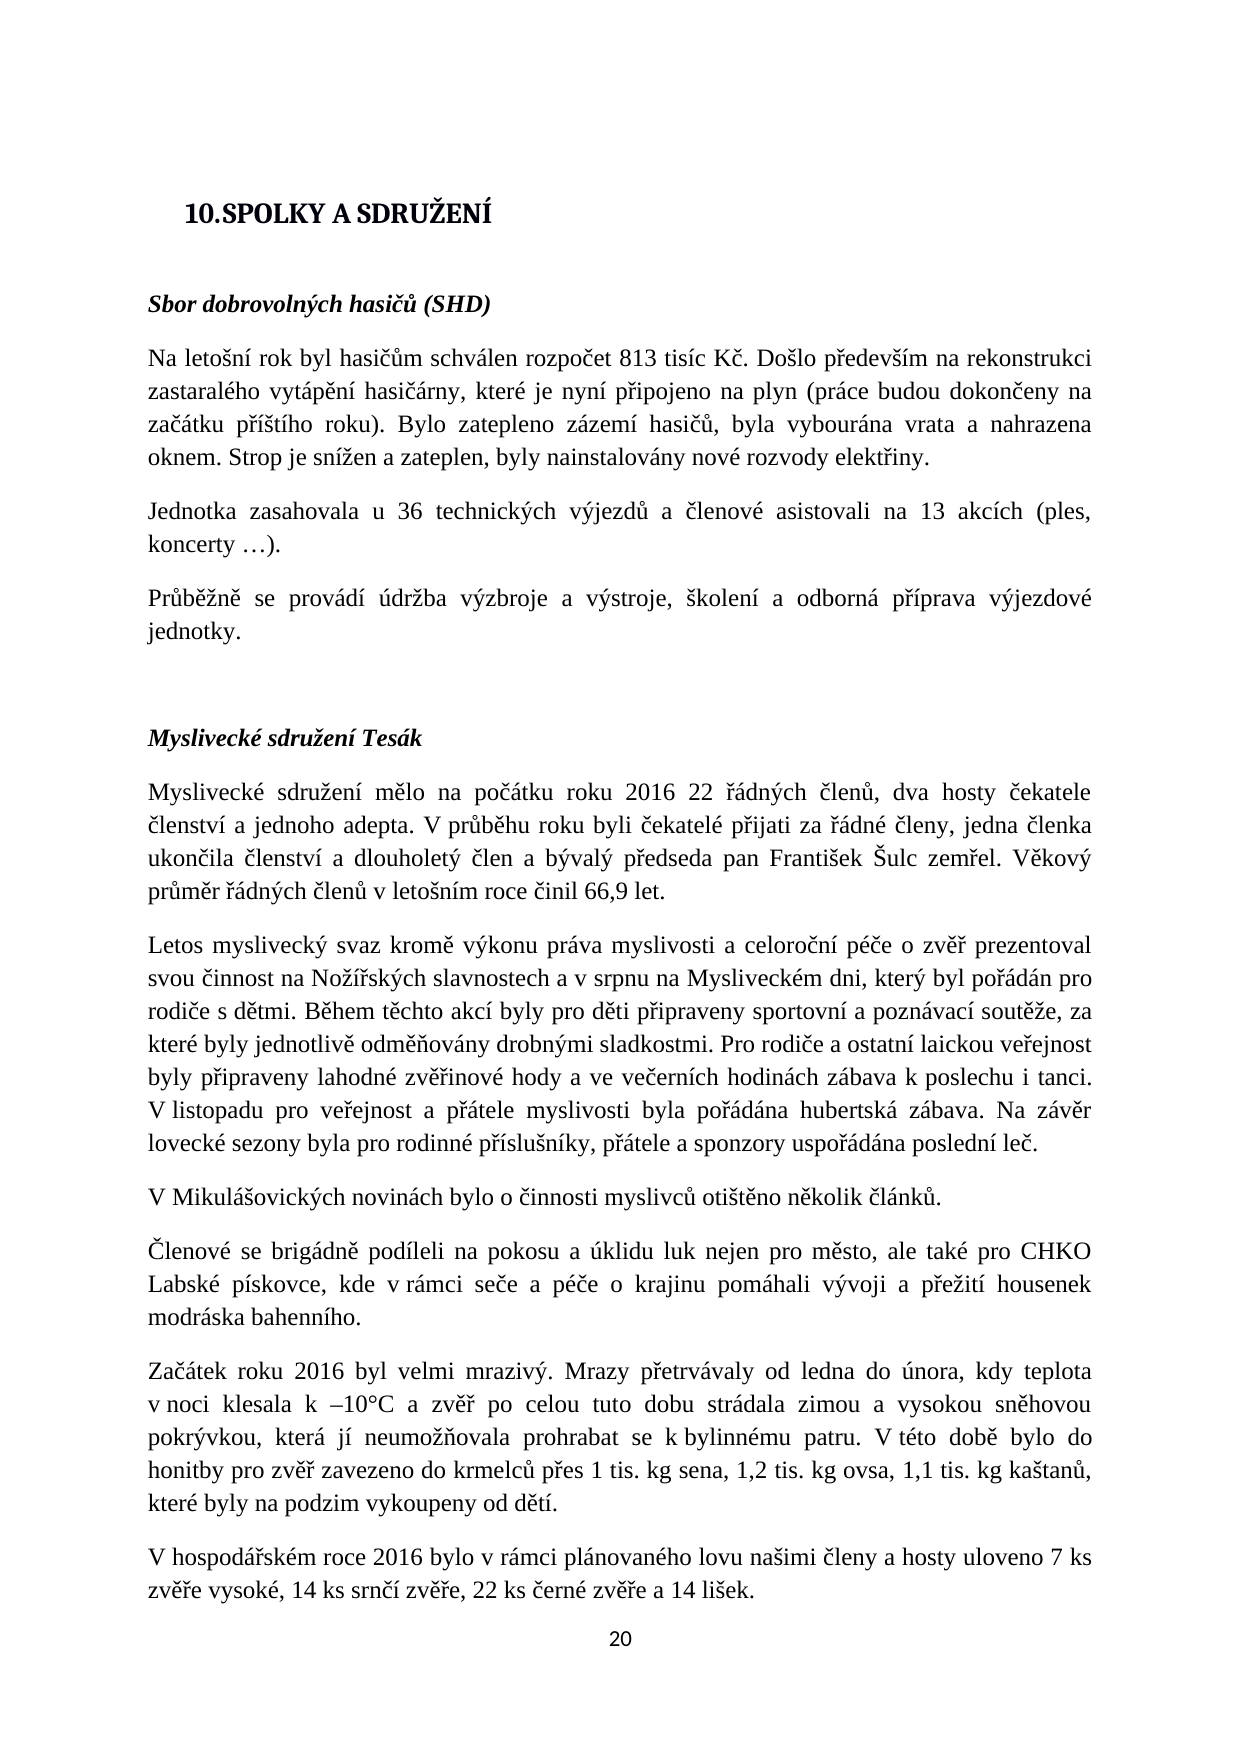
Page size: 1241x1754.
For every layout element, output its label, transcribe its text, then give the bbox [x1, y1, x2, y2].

text V Mikulášovických novinách bylo o činnosti myslivců otištěno několik článků. [148, 1182, 1093, 1211]
text Členové se brigádně podíleli na pokosu a úklidu luk nejen pro město, ale také pro CHKO Labské pískovce, kde v rámci seče a péče o krajinu pomáhali vývoji a přežití housenek modráska bahenního. [148, 1236, 1093, 1331]
text Začátek roku 2016 byl velmi mrazivý. Mrazy přetrvávaly od ledna do února, kdy teplota v noci klesala k –10°C a zvěř po celou tuto dobu strádala zimou a vysokou sněhovou pokrývkou, která jí neumožňovala prohrabat se k bylinnému patru. V této době bylo do honitby pro zvěř zavezeno do krmelců přes 1 tis. kg sena, 1,2 tis. kg ovsa, 1,1 tis. kg kaštanů, které byly na podzim vykoupeny od dětí. [148, 1356, 1093, 1517]
text V hospodářském roce 2016 bylo v rámci plánovaného lovu našimi členy a hosty uloveno 7 ks zvěře vysoké, 14 ks srnčí zvěře, 22 ks černé zvěře a 14 lišek. [148, 1542, 1093, 1604]
text Průběžně se provádí údržba výzbroje a výstroje, školení a odborná příprava výjezdové jednotky. [148, 583, 1093, 644]
text Myslivecké sdružení mělo na počátku roku 2016 22 řádných členů, dva hosty čekatele členství a jednoho adepta. V průběhu roku byli čekatelé přijati za řádné členy, jedna členka ukončila členství a dlouholetý člen a bývalý předseda pan František Šulc zemřel. Věkový průměr řádných členů v letošním roce činil 66,9 let. [148, 777, 1093, 905]
subtitle SPOLKY A SDRUŽENÍ [185, 198, 1093, 231]
text Jednotka zasahovala u 36 technických výjezdů a členové asistovali na 13 akcích (ples, koncerty …). [148, 496, 1093, 558]
text Sbor dobrovolných hasičů (SHD) [148, 289, 1093, 318]
text Myslivecké sdružení Tesák [148, 723, 1093, 752]
text Letos myslivecký svaz kromě výkonu práva myslivosti a celoroční péče o zvěř prezentoval svou činnost na Nožířských slavnostech a v srpnu na Mysliveckém dni, který byl pořádán pro rodiče s dětmi. Během těchto akcí byly pro děti připraveny sportovní a poznávací soutěže, za které byly jednotlivě odměňovány drobnými sladkostmi. Pro rodiče a ostatní laickou veřejnost byly připraveny lahodné zvěřinové hody a ve večerních hodinách zábava k poslechu i tanci. V listopadu pro veřejnost a přátele myslivosti byla pořádána hubertská zábava. Na závěr lovecké sezony byla pro rodinné příslušníky, přátele a sponzory uspořádána poslední leč. [148, 930, 1093, 1157]
text Na letošní rok byl hasičům schválen rozpočet 813 tisíc Kč. Došlo především na rekonstrukci zastaralého vytápění hasičárny, které je nyní připojeno na plyn (práce budou dokončeny na začátku příštího roku). Bylo zatepleno zázemí hasičů, byla vybourána vrata a nahrazena oknem. Strop je snížen a zateplen, byly nainstalovány nové rozvody elektřiny. [148, 343, 1093, 471]
